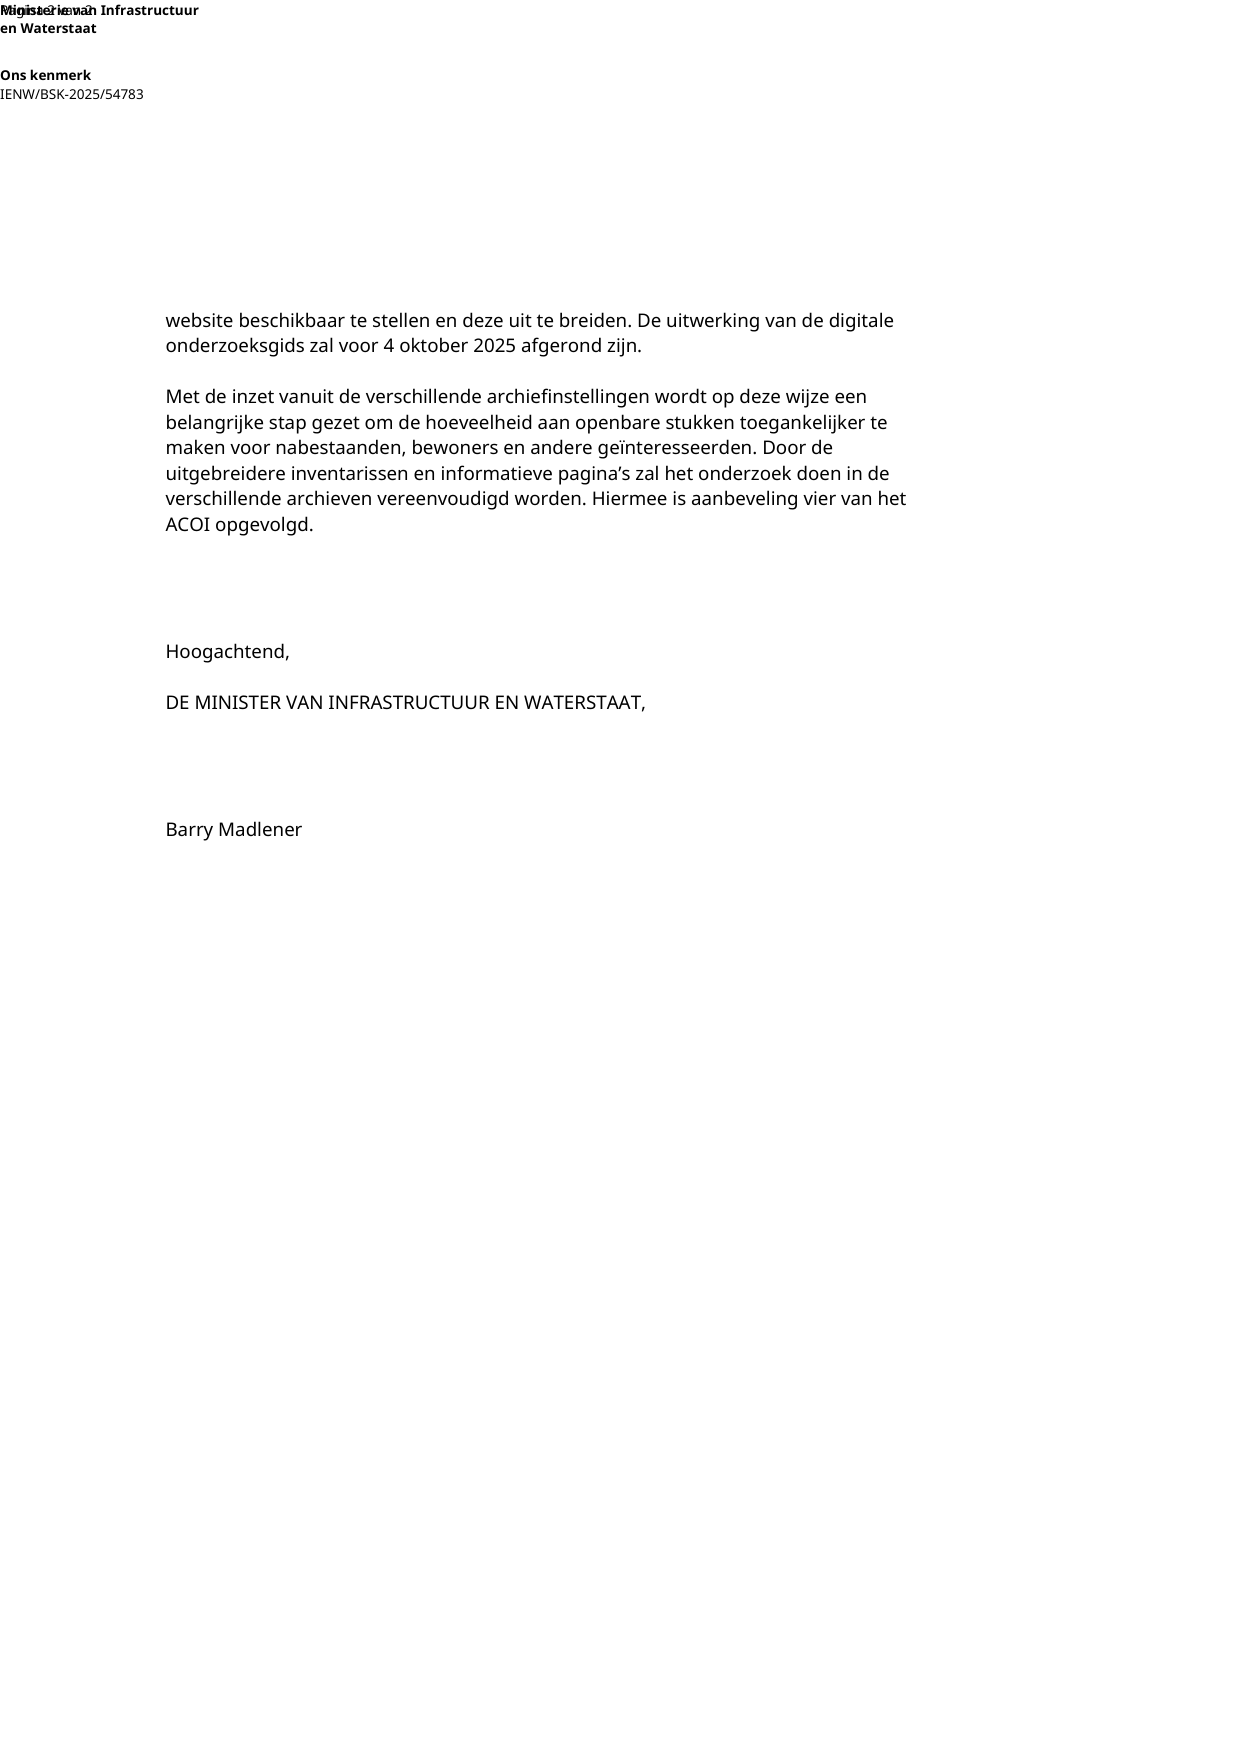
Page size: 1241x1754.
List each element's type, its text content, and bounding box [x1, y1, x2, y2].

text Met de inzet vanuit de verschillende archiefinstellingen wordt op deze wijze een belangrijke stap gezet om de hoeveelheid aan openbare stukken toegankelijker te maken voor nabestaanden, bewoners en andere geïnteresseerden. Door de uitgebreidere inventarissen en informatieve pagina’s zal het onderzoek doen in de verschillende archieven vereenvoudigd worden. Hiermee is aanbeveling vier van het ACOI opgevolgd. [165, 384, 951, 537]
text DE MINISTER VAN INFRASTRUCTUUR EN WATERSTAAT, [165, 689, 951, 714]
text Barry Madlener [165, 816, 951, 842]
text Hoogachtend, [165, 639, 951, 664]
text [165, 307, 951, 358]
